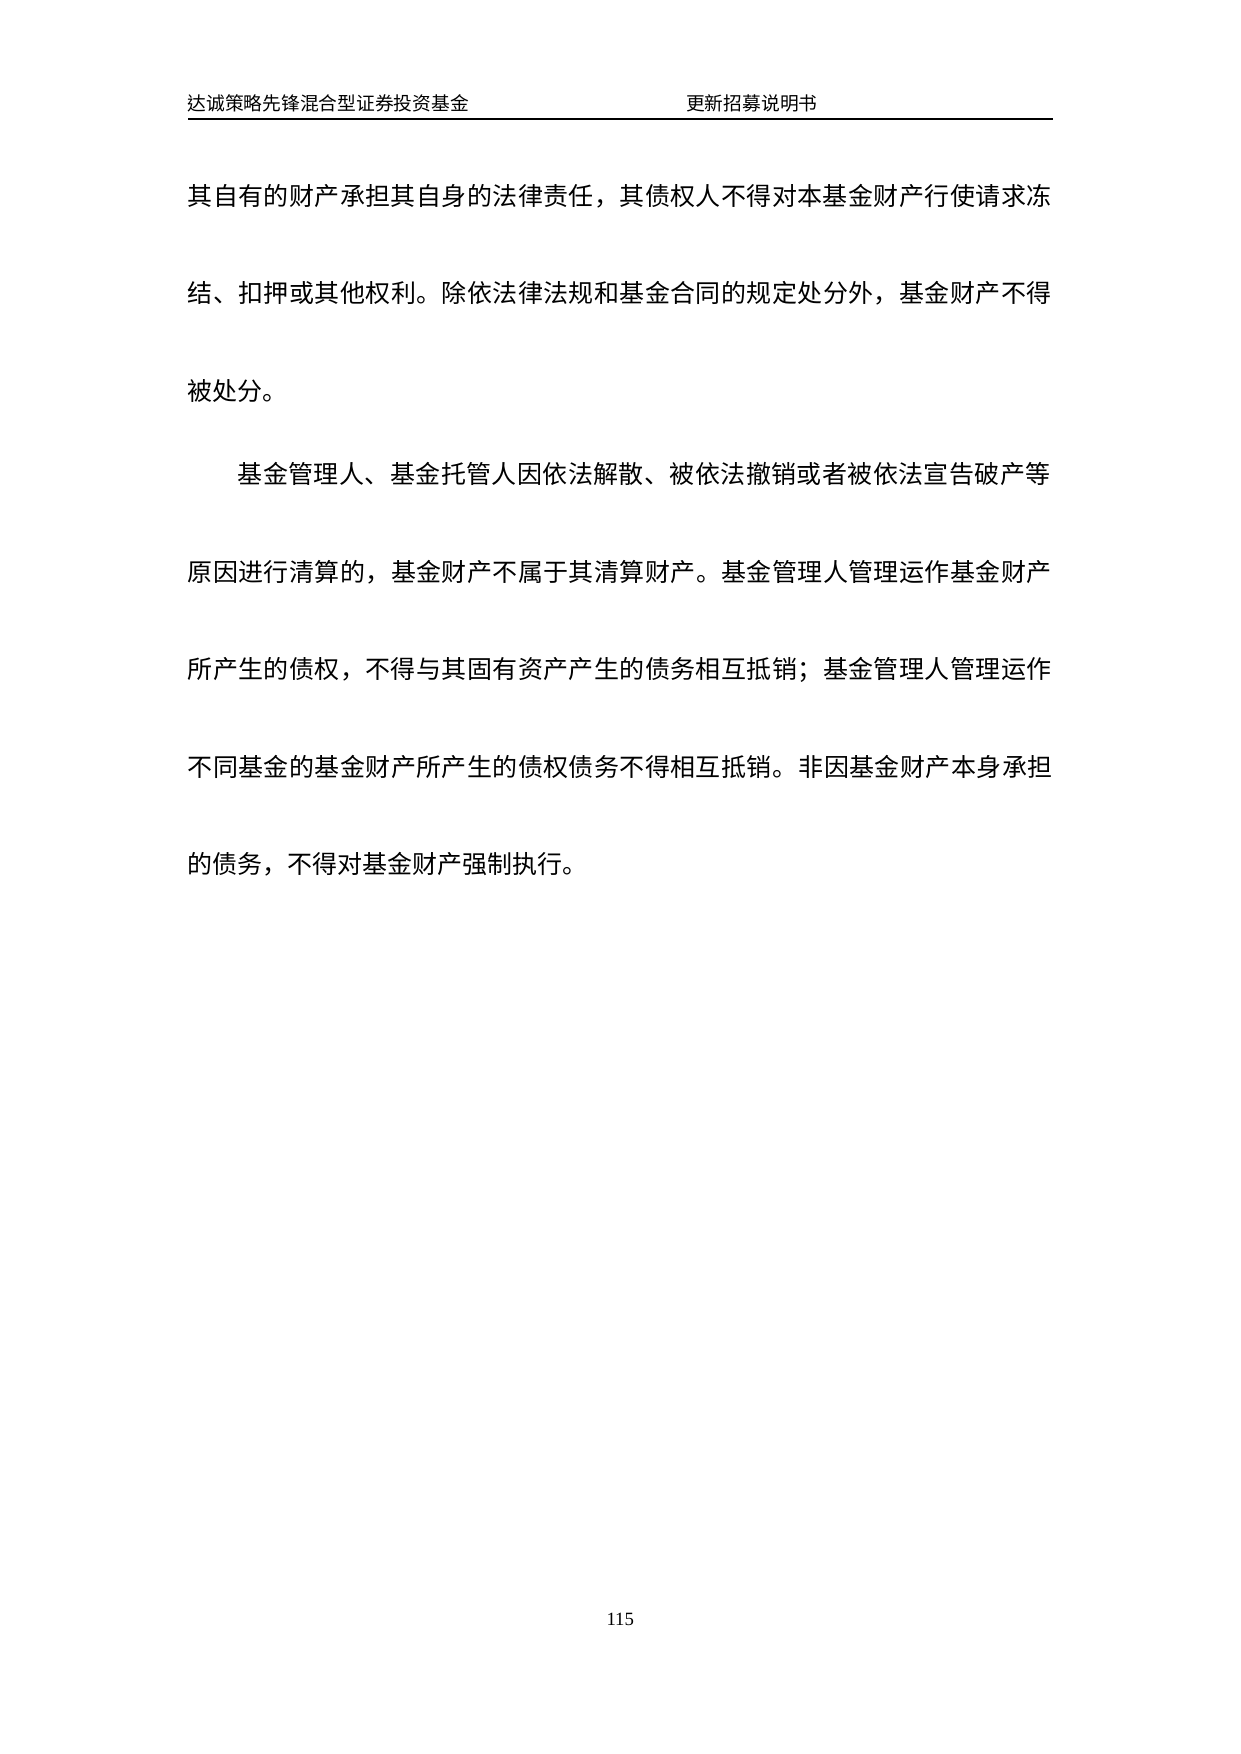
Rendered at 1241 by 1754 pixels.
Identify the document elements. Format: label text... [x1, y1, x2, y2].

text 基金管理人、基金托管人因依法解散、被依法撤销或者被依法宣告破产等原因进行清算的，基金财产不属于其清算财产。基金管理人管理运作基金财产所产生的债权，不得与其固有资产产生的债务相互抵销；基金管理人管理运作不同基金的基金财产所产生的债权债务不得相互抵销。非因基金财产本身承担的债务，不得对基金财产强制执行。 [187, 440, 1053, 895]
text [187, 162, 1053, 422]
